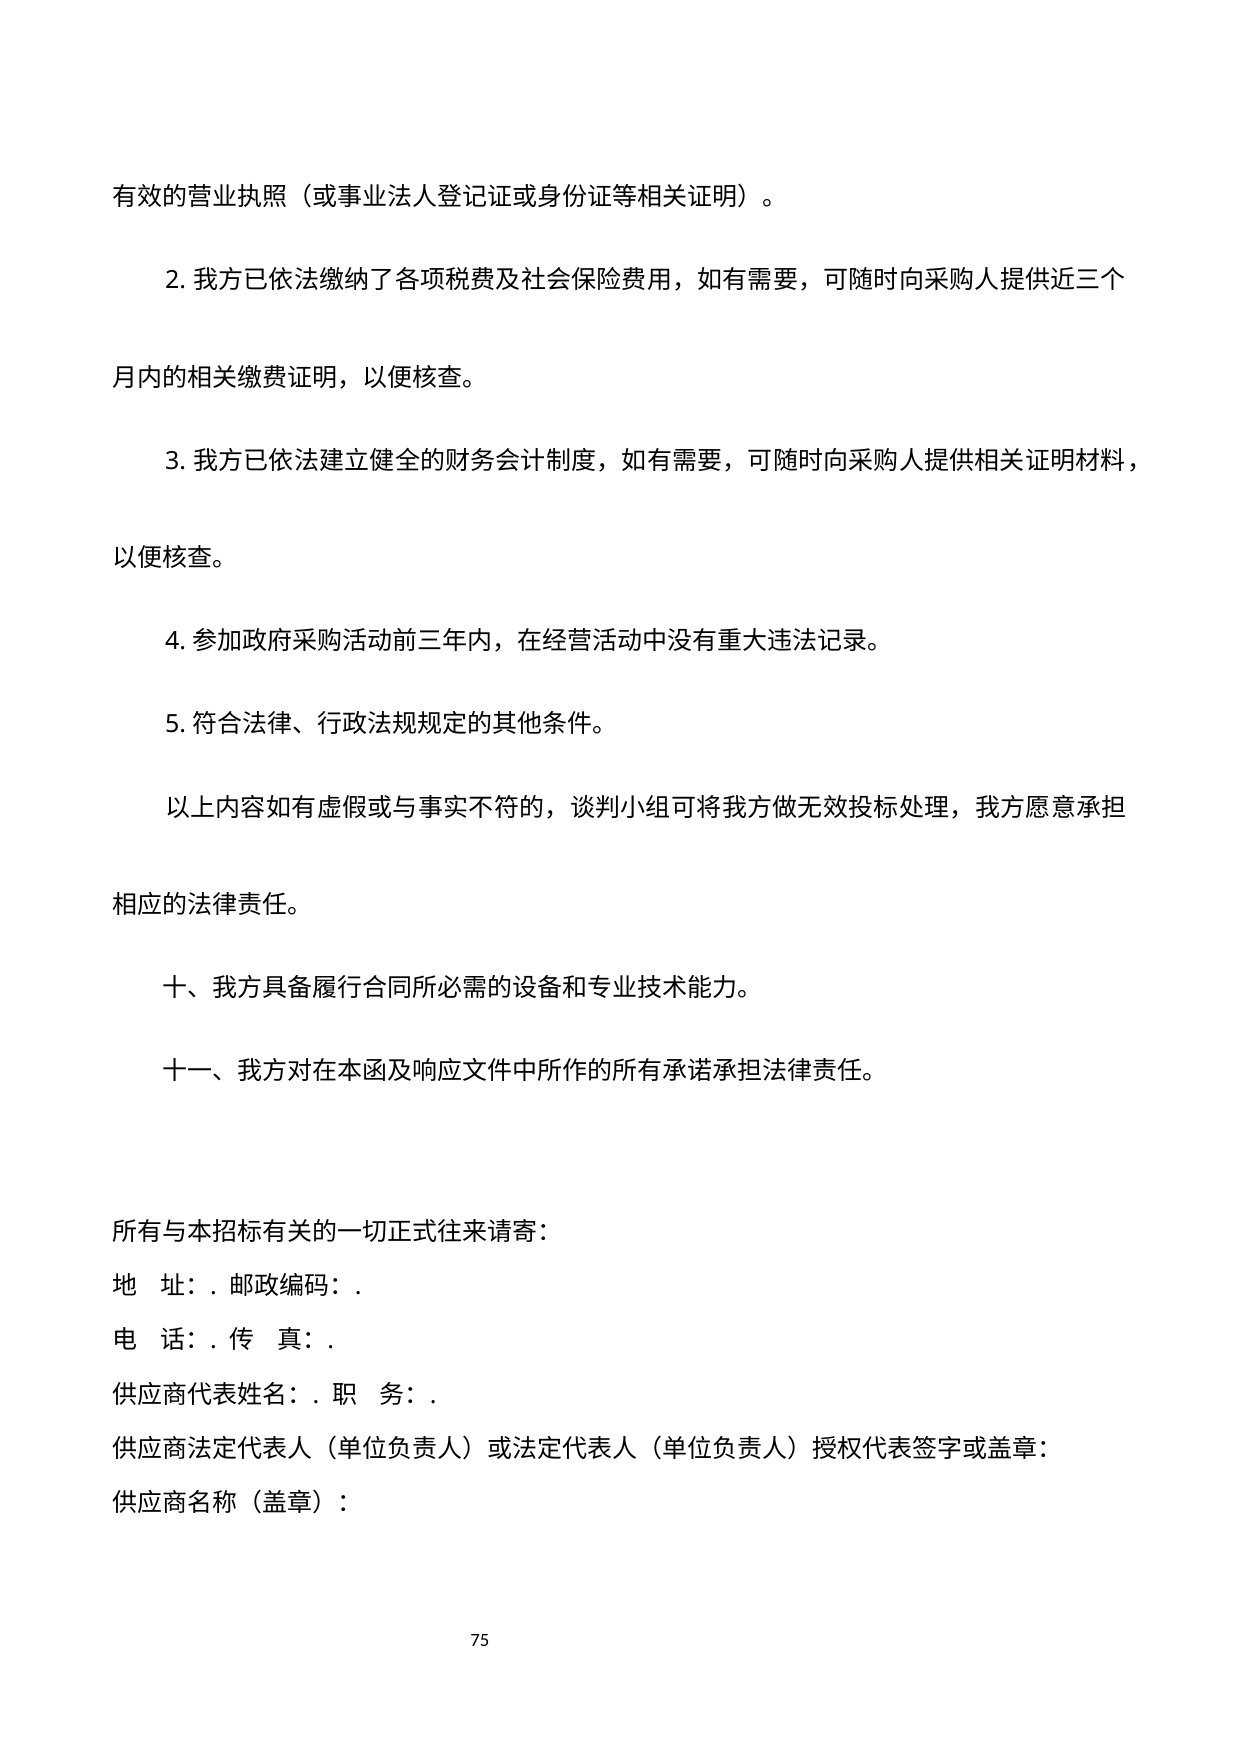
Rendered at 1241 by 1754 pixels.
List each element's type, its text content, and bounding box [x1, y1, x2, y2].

text 地 址：. 邮政编码：. [112, 1265, 1128, 1302]
text 4. 参加政府采购活动前三年内，在经营活动中没有重大违法记录。 [112, 606, 1128, 671]
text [112, 162, 1128, 227]
text 5. 符合法律、行政法规规定的其他条件。 [112, 689, 1128, 754]
text 十一、我方对在本函及响应文件中所作的所有承诺承担法律责任。 [112, 1036, 1128, 1101]
text 3. 我方已依法建立健全的财务会计制度，如有需要，可随时向采购人提供相关证明材料，以便核查。 [112, 426, 1128, 588]
text 2. 我方已依法缴纳了各项税费及社会保险费用，如有需要，可随时向采购人提供近三个月内的相关缴费证明，以便核查。 [112, 245, 1128, 408]
text 供应商代表姓名：. 职 务：. [112, 1374, 1128, 1410]
text 电 话：. 传 真：. [112, 1320, 1128, 1356]
text 十、我方具备履行合同所必需的设备和专业技术能力。 [112, 953, 1128, 1018]
text 供应商名称（盖章）： [112, 1483, 1128, 1519]
text 供应商法定代表人（单位负责人）或法定代表人（单位负责人）授权代表签字或盖章： [112, 1428, 1128, 1465]
text 所有与本招标有关的一切正式往来请寄： [112, 1211, 1128, 1247]
text 以上内容如有虚假或与事实不符的，谈判小组可将我方做无效投标处理，我方愿意承担相应的法律责任。 [112, 773, 1128, 935]
